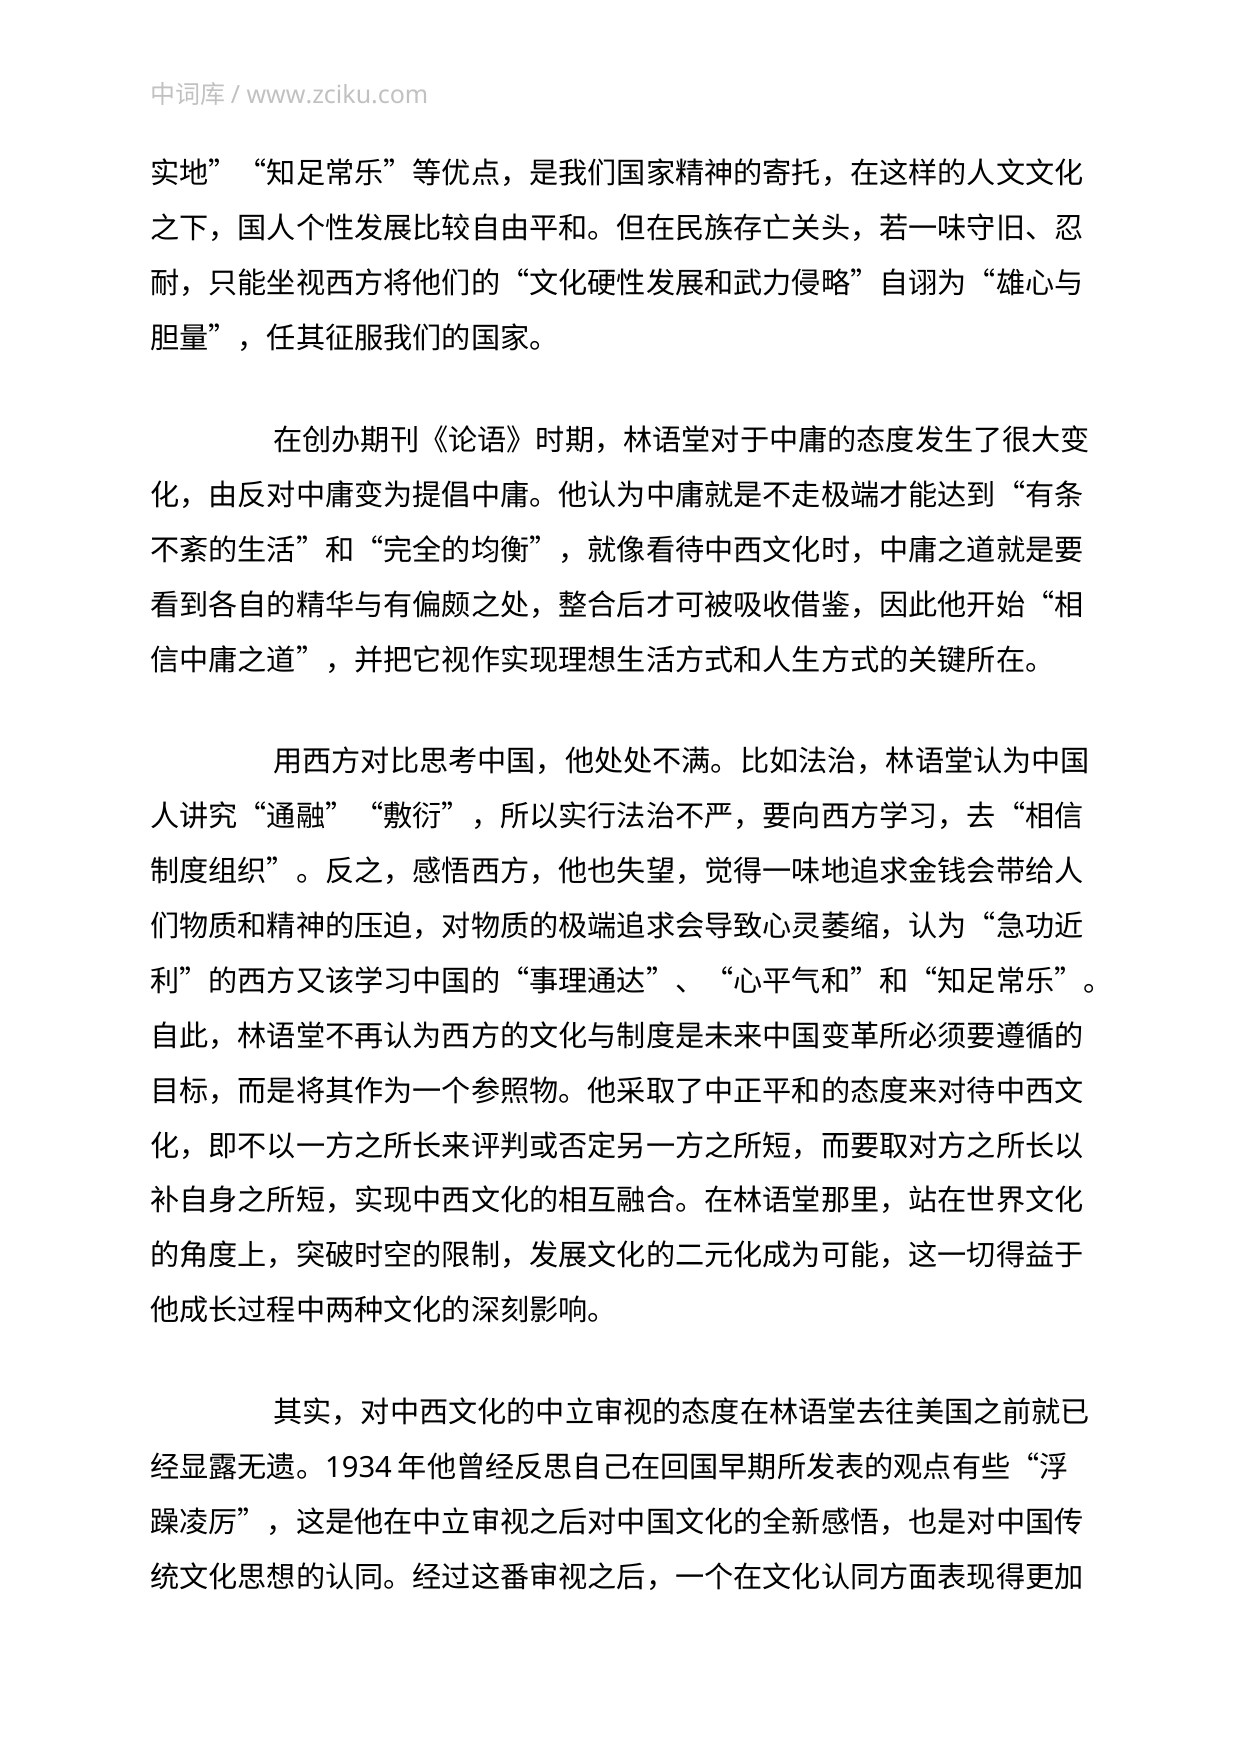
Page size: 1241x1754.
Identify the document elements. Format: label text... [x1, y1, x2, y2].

text 在创办期刊《论语》时期，林语堂对于中庸的态度发生了很大变化，由反对中庸变为提倡中庸。他认为中庸就是不走极端才能达到“有条不紊的生活”和“完全的均衡”，就像看待中西文化时，中庸之道就是要看到各自的精华与有偏颇之处，整合后才可被吸收借鉴，因此他开始“相信中庸之道”，并把它视作实现理想生活方式和人生方式的关键所在。 [150, 416, 1090, 678]
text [150, 1388, 1090, 1596]
text 用西方对比思考中国，他处处不满。比如法治，林语堂认为中国人讲究“通融”“敷衍”，所以实行法治不严，要向西方学习，去“相信制度组织”。反之，感悟西方，他也失望，觉得一味地追求金钱会带给人们物质和精神的压迫，对物质的极端追求会导致心灵萎缩，认为“急功近利”的西方又该学习中国的“事理通达”、“心平气和”和“知足常乐”。自此，林语堂不再认为西方的文化与制度是未来中国变革所必须要遵循的目标，而是将其作为一个参照物。他采取了中正平和的态度来对待中西文化，即不以一方之所长来评判或否定另一方之所短，而要取对方之所长以补自身之所短，实现中西文化的相互融合。在林语堂那里，站在世界文化的角度上，突破时空的限制，发展文化的二元化成为可能，这一切得益于他成长过程中两种文化的深刻影响。 [150, 738, 1090, 1329]
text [150, 150, 1090, 357]
